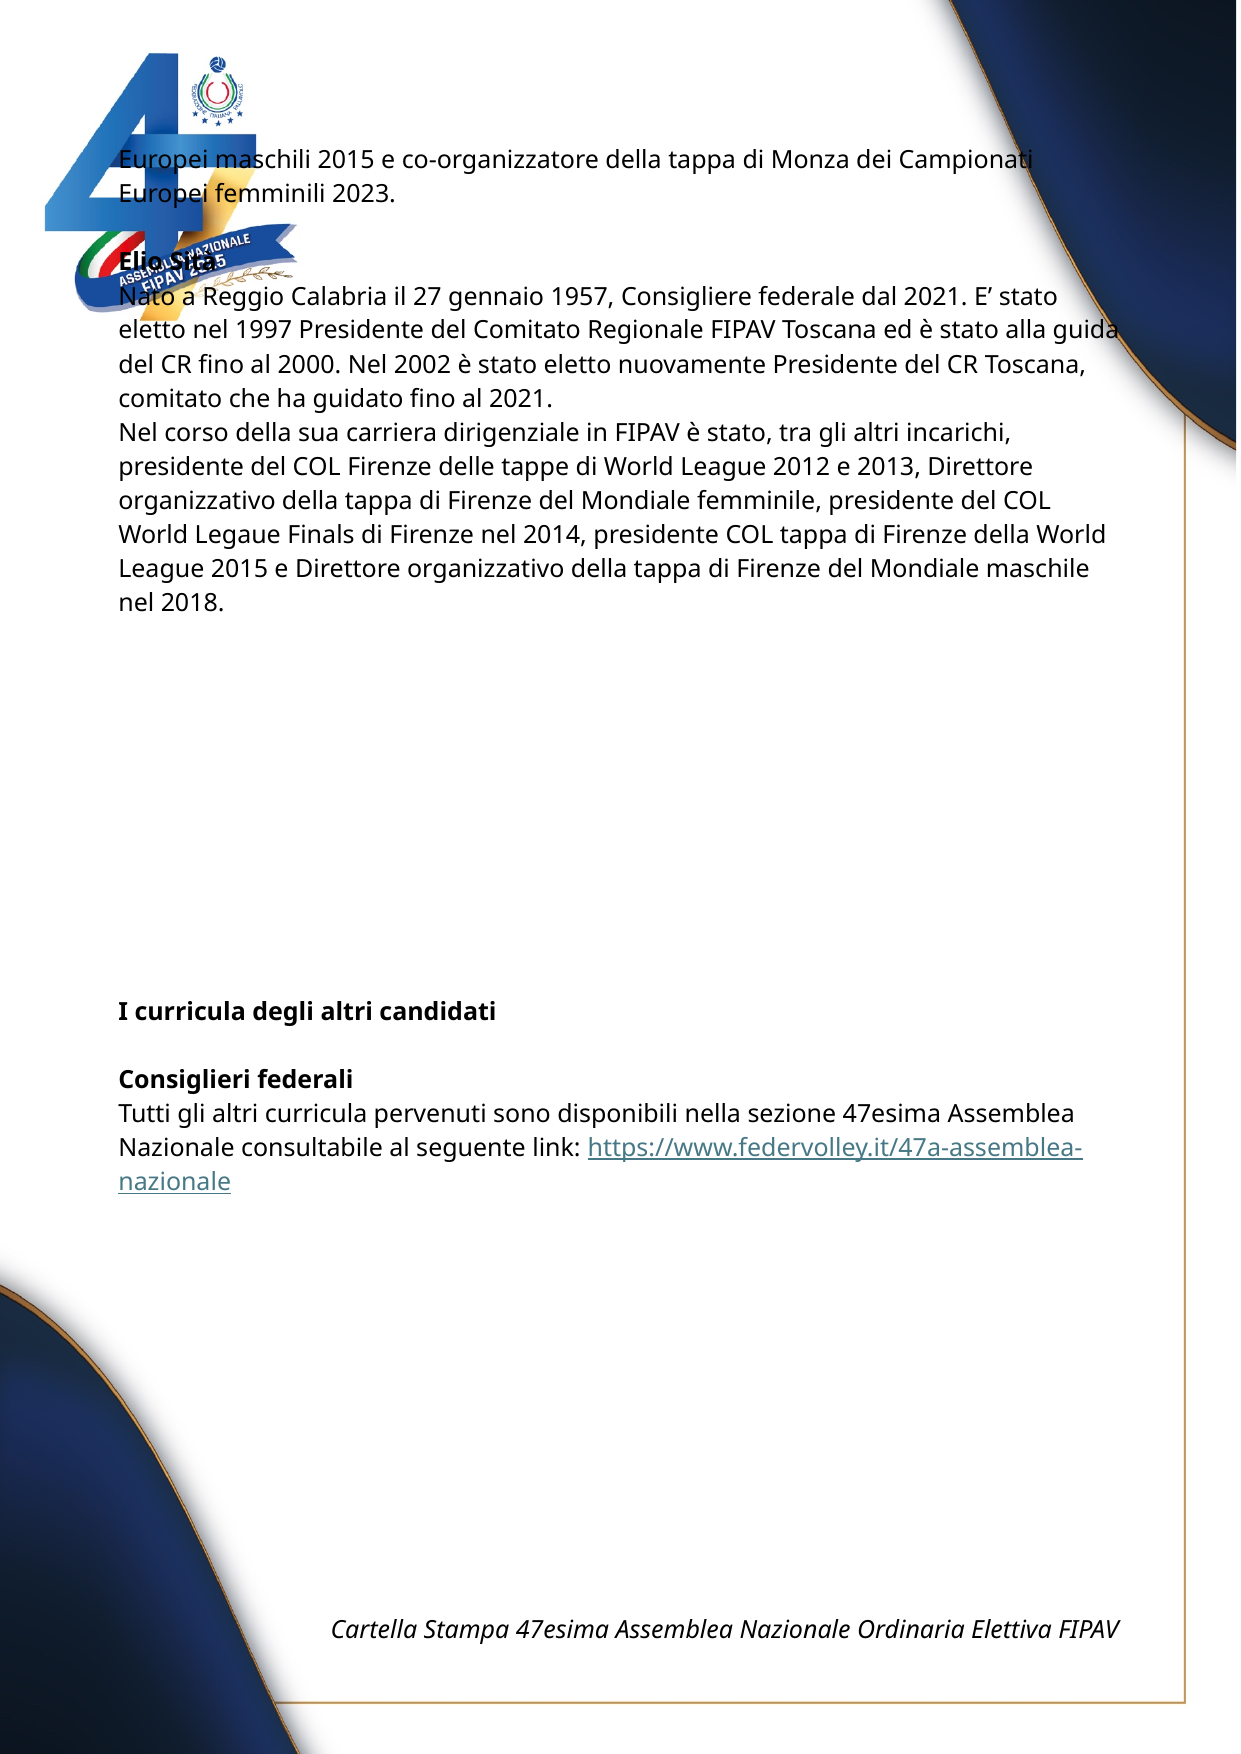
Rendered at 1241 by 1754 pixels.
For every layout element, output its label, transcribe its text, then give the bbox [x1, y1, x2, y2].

text Elio Sità Nato a Reggio Calabria il 27 gennaio 1957, Consigliere federale dal 2021. E’ stato eletto nel 1997 Presidente del Comitato Regionale FIPAV Toscana ed è stato alla guida del CR fino al 2000. Nel 2002 è stato eletto nuovamente Presidente del CR Toscana, comitato che ha guidato fino al 2021. Nel corso della sua carriera dirigenziale in FIPAV è stato, tra gli altri incarichi, presidente del COL Firenze delle tappe di World League 2012 e 2013, Direttore organizzativo della tappa di Firenze del Mondiale femminile, presidente del COL World Legaue Finals di Firenze nel 2014, presidente COL tappa di Firenze della World League 2015 e Direttore organizzativo della tappa di Firenze del Mondiale maschile nel 2018. [118, 244, 1122, 619]
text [118, 142, 1122, 210]
text Tutti gli altri curricula pervenuti sono disponibili nella sezione 47esima Assemblea Nazionale consultabile al seguente link: https://www.federvolley.it/47a-assemblea-nazionale [118, 1096, 1122, 1198]
text I curricula degli altri candidati [118, 993, 1122, 1027]
text Consiglieri federali [118, 1062, 1122, 1096]
picture [0, 0, 1237, 1754]
